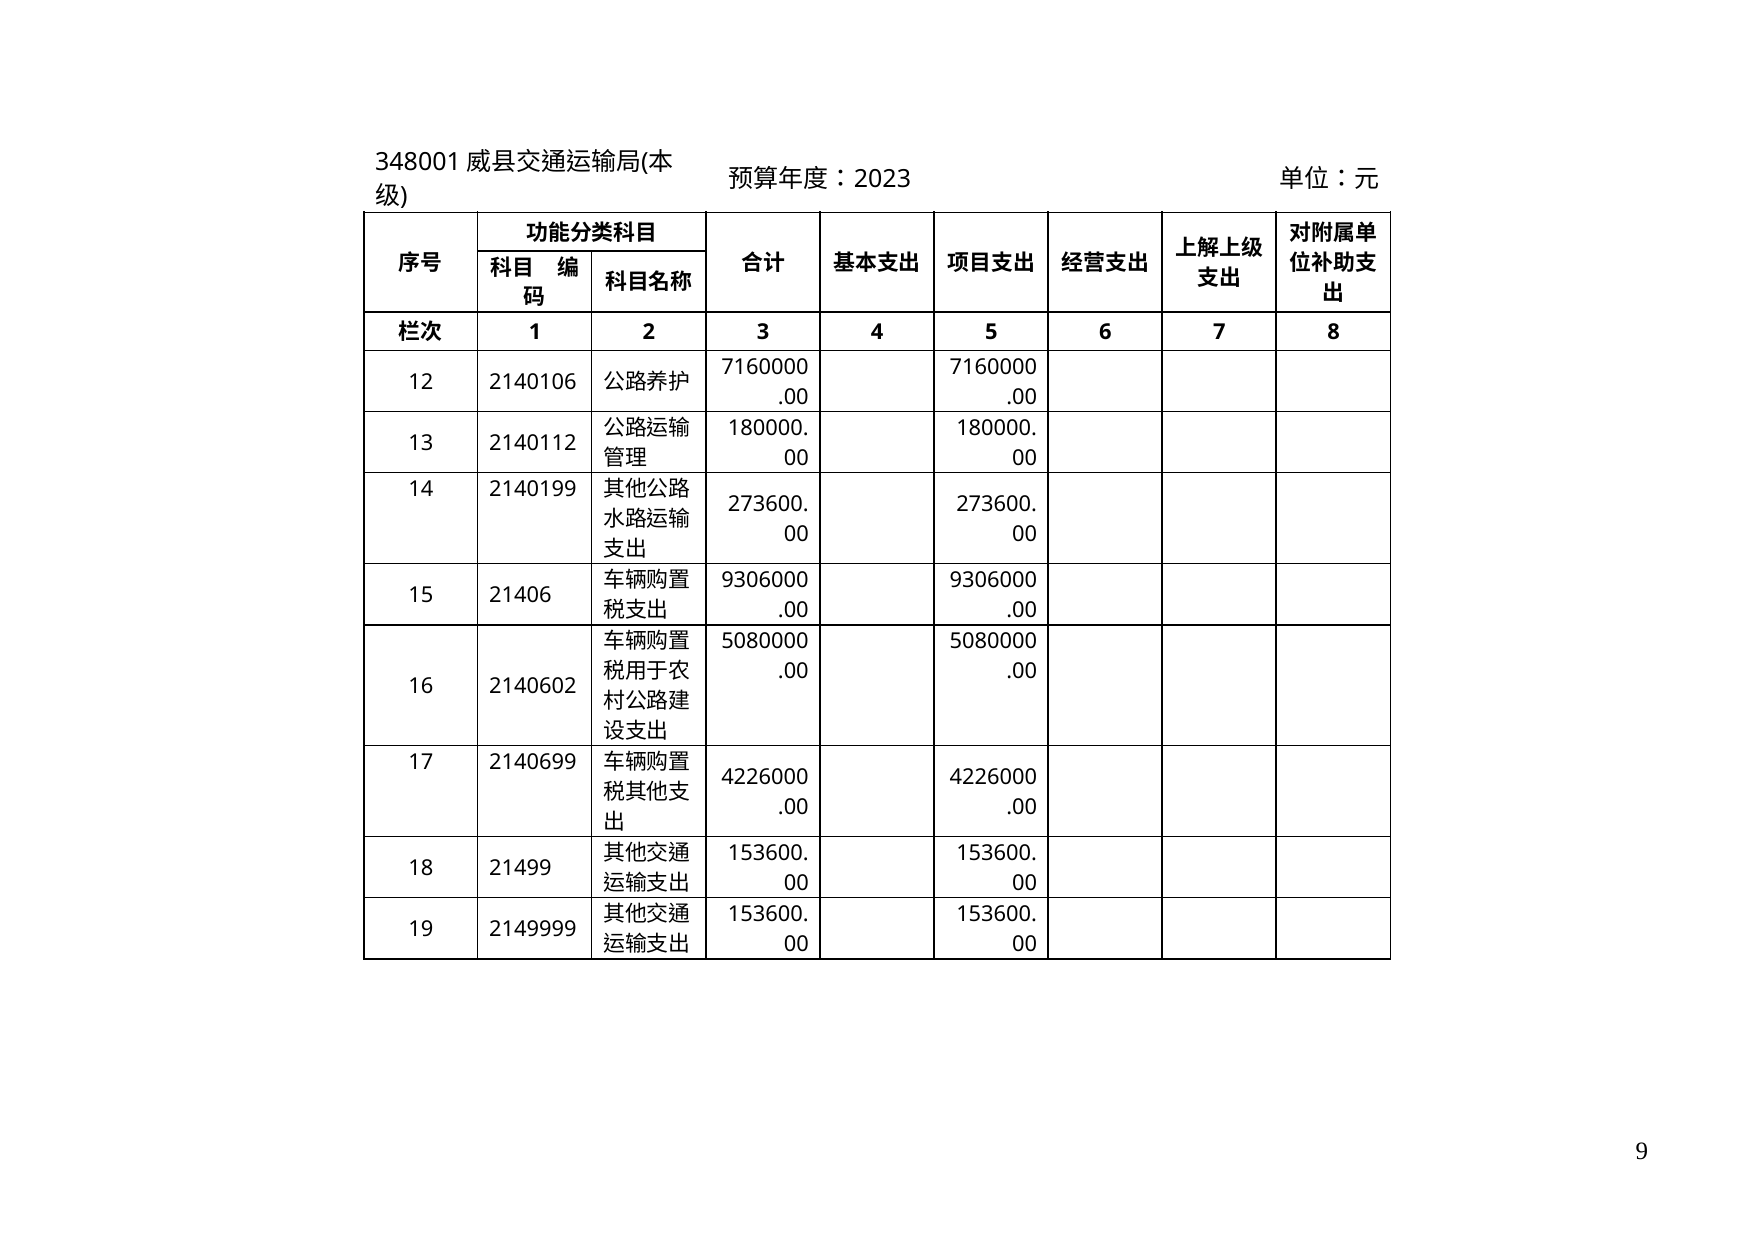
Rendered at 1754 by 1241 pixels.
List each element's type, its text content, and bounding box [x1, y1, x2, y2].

table_cell 2140112 [478, 412, 591, 472]
table_cell [821, 412, 933, 472]
table_cell [821, 473, 933, 563]
table_cell [821, 564, 933, 624]
table_cell 19 [365, 898, 477, 958]
table_cell 2140199 [478, 473, 591, 563]
table_cell [1163, 412, 1275, 472]
table_cell 序号 [365, 213, 477, 311]
table_header 348001威县交通运输局(本级) [365, 143, 705, 211]
table_cell [1277, 746, 1390, 836]
table_cell 经营支出 [1049, 213, 1161, 311]
table_cell 功能分类科目 [478, 213, 705, 250]
table_cell 180000.00 [707, 412, 819, 472]
table_cell 公路运输管理 [592, 412, 705, 472]
table_cell 2140602 [478, 626, 591, 744]
table_cell 8 [1277, 313, 1390, 349]
table_cell 车辆购置税支出 [592, 564, 705, 624]
table_cell 4 [821, 313, 933, 349]
table_cell [1277, 473, 1390, 563]
table_cell 7160000.00 [707, 351, 819, 411]
table_cell 153600.00 [935, 837, 1047, 897]
table_cell [821, 898, 933, 958]
table_cell 1 [478, 313, 591, 349]
table_cell 153600.00 [935, 898, 1047, 958]
table_cell 栏次 [365, 313, 477, 349]
table_cell [1277, 837, 1390, 897]
table_cell [1163, 473, 1275, 563]
table_cell 273600.00 [707, 473, 819, 563]
table_cell 16 [365, 626, 477, 744]
table_cell 4226000.00 [707, 746, 819, 836]
table_cell 5080000.00 [935, 626, 1047, 744]
table_cell [1049, 351, 1161, 411]
table_cell 15 [365, 564, 477, 624]
table_cell 5 [935, 313, 1047, 349]
table_cell 180000.00 [935, 412, 1047, 472]
table_cell 9306000.00 [707, 564, 819, 624]
table_cell 其他交通运输支出 [592, 898, 705, 958]
table_cell [1163, 564, 1275, 624]
table_cell 2 [592, 313, 705, 349]
table_cell [1163, 351, 1275, 411]
table_cell 21499 [478, 837, 591, 897]
table_cell [1049, 412, 1161, 472]
table_cell 车辆购置税用于农村公路建设支出 [592, 626, 705, 744]
table_cell [1277, 626, 1390, 744]
table_cell [821, 746, 933, 836]
table_cell 6 [1049, 313, 1161, 349]
table_cell [821, 351, 933, 411]
table_cell [1163, 746, 1275, 836]
table_cell 2149999 [478, 898, 591, 958]
table_cell 2140699 [478, 746, 591, 836]
table_cell [1277, 564, 1390, 624]
table_cell 14 [365, 473, 477, 563]
table_cell 153600.00 [707, 898, 819, 958]
table_cell 17 [365, 746, 477, 836]
table_cell 车辆购置税其他支出 [592, 746, 705, 836]
table_cell [1049, 564, 1161, 624]
table_cell 9306000.00 [935, 564, 1047, 624]
table_cell [1163, 837, 1275, 897]
table_header 预算年度：2023 [707, 143, 933, 211]
table_cell [1163, 626, 1275, 744]
table_cell [1277, 412, 1390, 472]
table_cell 基本支出 [821, 213, 933, 311]
table_cell [1163, 898, 1275, 958]
table_cell 其他交通运输支出 [592, 837, 705, 897]
table_cell 7160000.00 [935, 351, 1047, 411]
table_cell [1049, 837, 1161, 897]
table_cell 12 [365, 351, 477, 411]
table_cell [821, 837, 933, 897]
table_cell 项目支出 [935, 213, 1047, 311]
table_cell 公路养护 [592, 351, 705, 411]
table_cell 对附属单位补助支出 [1277, 213, 1390, 311]
table_cell 2140106 [478, 351, 591, 411]
table_cell 13 [365, 412, 477, 472]
table_cell [821, 626, 933, 744]
table_cell 273600.00 [935, 473, 1047, 563]
table_cell 18 [365, 837, 477, 897]
table_cell [1049, 626, 1161, 744]
table_cell [1277, 898, 1390, 958]
table_cell 4226000.00 [935, 746, 1047, 836]
table_cell [1049, 473, 1161, 563]
table_cell 21406 [478, 564, 591, 624]
table_cell 科目名称 [592, 252, 705, 311]
table_cell [1049, 898, 1161, 958]
table_cell 合计 [707, 213, 819, 311]
table_cell 其他公路水路运输支出 [592, 473, 705, 563]
table_cell [1277, 351, 1390, 411]
table_header 单位：元 [935, 143, 1390, 211]
table_cell 3 [707, 313, 819, 349]
table_cell 7 [1163, 313, 1275, 349]
table_cell [1049, 746, 1161, 836]
table_cell 153600.00 [707, 837, 819, 897]
table_cell 上解上级 支出 [1163, 213, 1275, 311]
table_cell 科目 编码 [478, 252, 591, 311]
table_cell 5080000.00 [707, 626, 819, 744]
